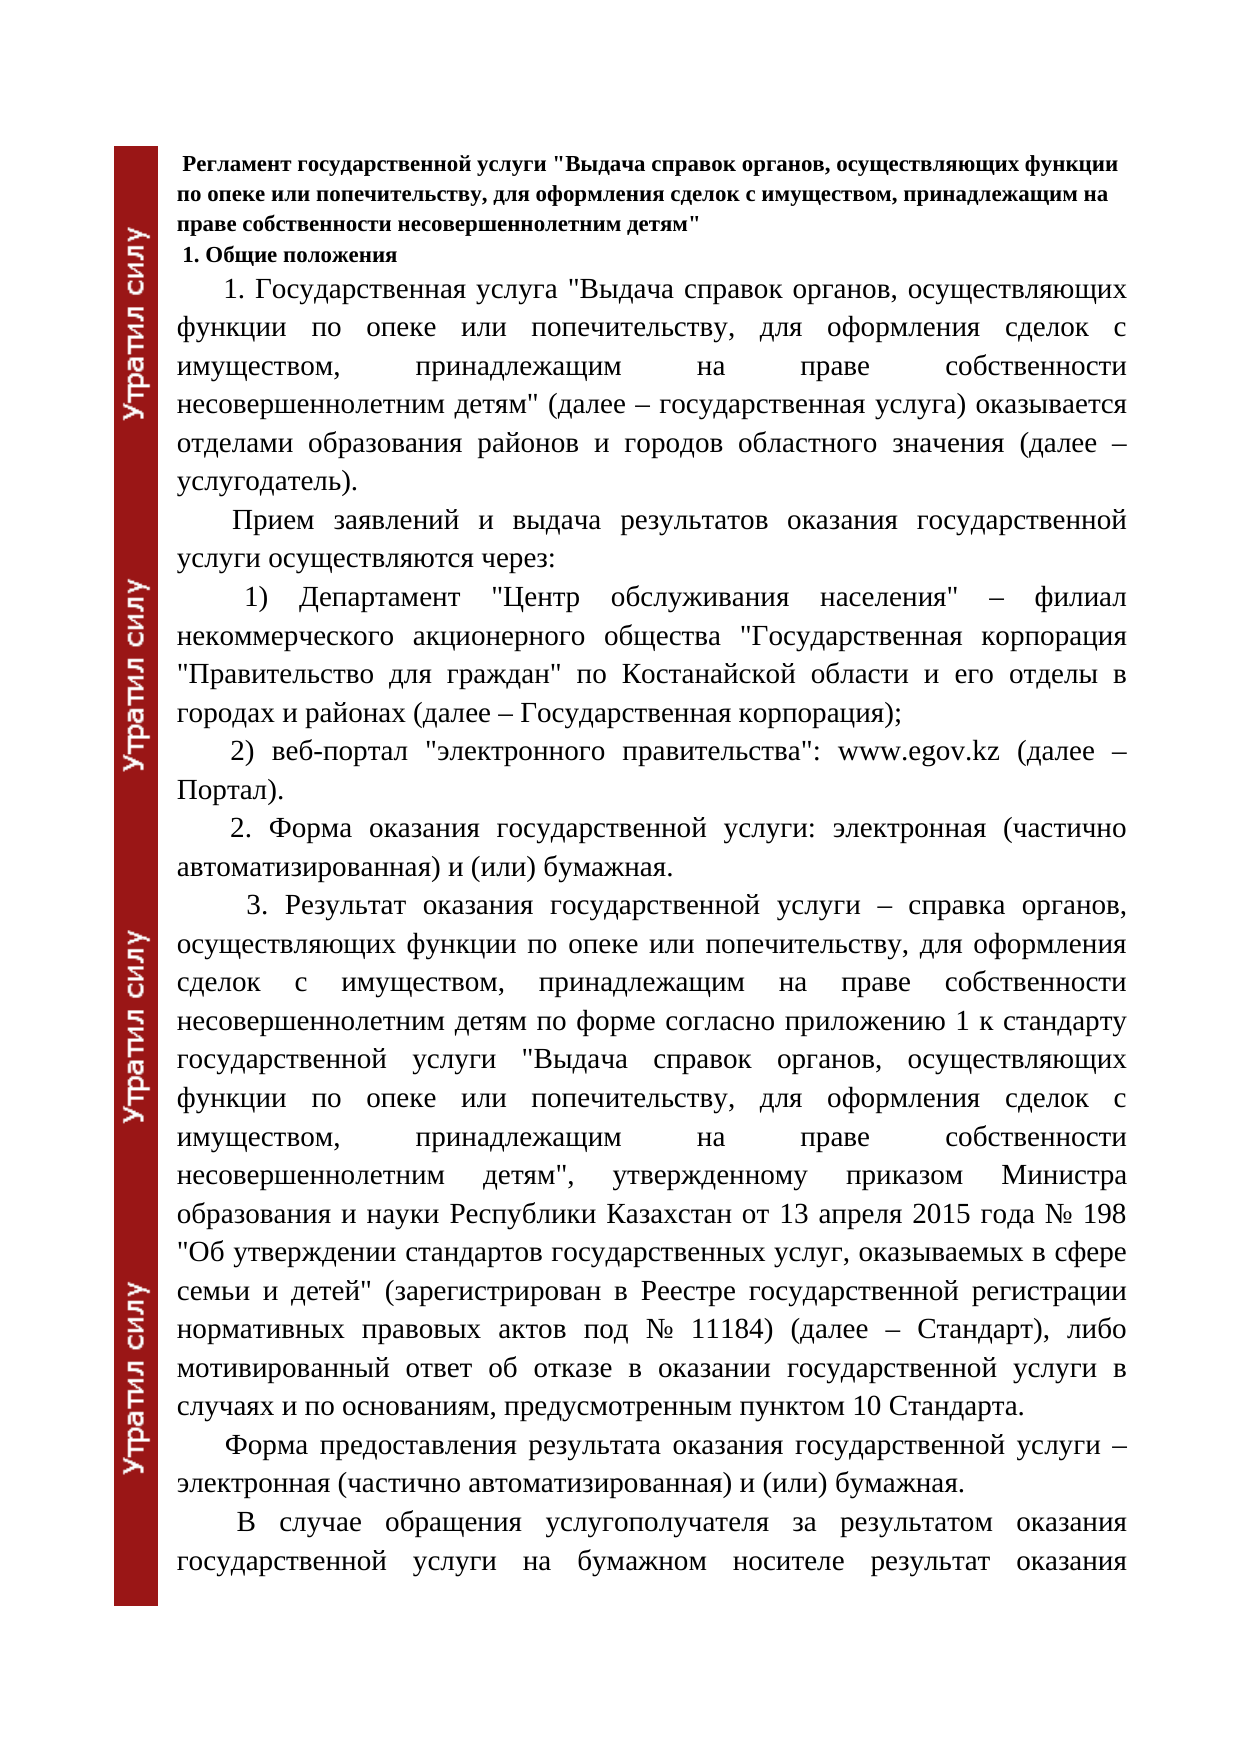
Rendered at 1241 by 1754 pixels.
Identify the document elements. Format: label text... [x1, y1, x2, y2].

text Регламент государственной услуги "Выдача справок органов, осуществляющих функции по опеке или попечительству, для оформления сделок с имуществом, принадлежащим на праве собственности несовершеннолетним детям" [112, 150, 1128, 237]
picture [114, 882, 158, 887]
picture [114, 146, 158, 150]
picture [114, 237, 158, 241]
picture [114, 267, 158, 271]
text 3. Результат оказания государственной услуги – справка органов, осуществляющих функции по опеке или попечительству, для оформления сделок с имуществом, принадлежащим на праве собственности несовершеннолетним детям по форме согласно приложению 1 к стандарту государственной услуги "Выдача справок органов, осуществляющих функции по опеке или попечительству, для оформления сделок с имуществом, принадлежащим на праве собственности несовершеннолетним детям", утвержденному приказом Министра образования и науки Республики Казахстан от 13 апреля 2015 года № 198 "Об утверждении стандартов государственных услуг, оказываемых в сфере семьи и детей" (зарегистрирован в Реестре государственной регистрации нормативных правовых актов под № 11184) (далее – Стандарт), либо мотивированный ответ об отказе в оказании государственной услуги в случаях и по основаниям, предусмотренным пунктом 10 Стандарта. [112, 887, 1128, 1422]
picture [114, 1499, 158, 1504]
picture [114, 497, 158, 502]
picture [114, 1422, 158, 1427]
picture [114, 805, 158, 810]
text Форма предоставления результата оказания государственной услуги – электронная (частично автоматизированная) и (или) бумажная. [112, 1427, 1128, 1499]
picture [114, 574, 158, 579]
text 2) веб-портал "электронного правительства": www.egov.kz (далее – Портал). [112, 733, 1128, 805]
text 2. Форма оказания государственной услуги: электронная (частично автоматизированная) и (или) бумажная. [112, 810, 1128, 882]
text 1) Департамент "Центр обслуживания населения" – филиал некоммерческого акционерного общества "Государственная корпорация "Правительство для граждан" по Костанайской области и его отделы в городах и районах (далее – Государственная корпорация); [112, 579, 1128, 728]
picture [114, 1576, 158, 1606]
picture [114, 728, 158, 733]
text Прием заявлений и выдача результатов оказания государственной услуги осуществляются через: [112, 502, 1128, 574]
text 1. Государственная услуга "Выдача справок органов, осуществляющих функции по опеке или попечительству, для оформления сделок с имуществом, принадлежащим на праве собственности несовершеннолетним детям" (далее – государственная услуга) оказывается отделами образования районов и городов областного значения (далее – услугодатель). [112, 271, 1128, 497]
text 1. Общие положения [112, 241, 1128, 267]
